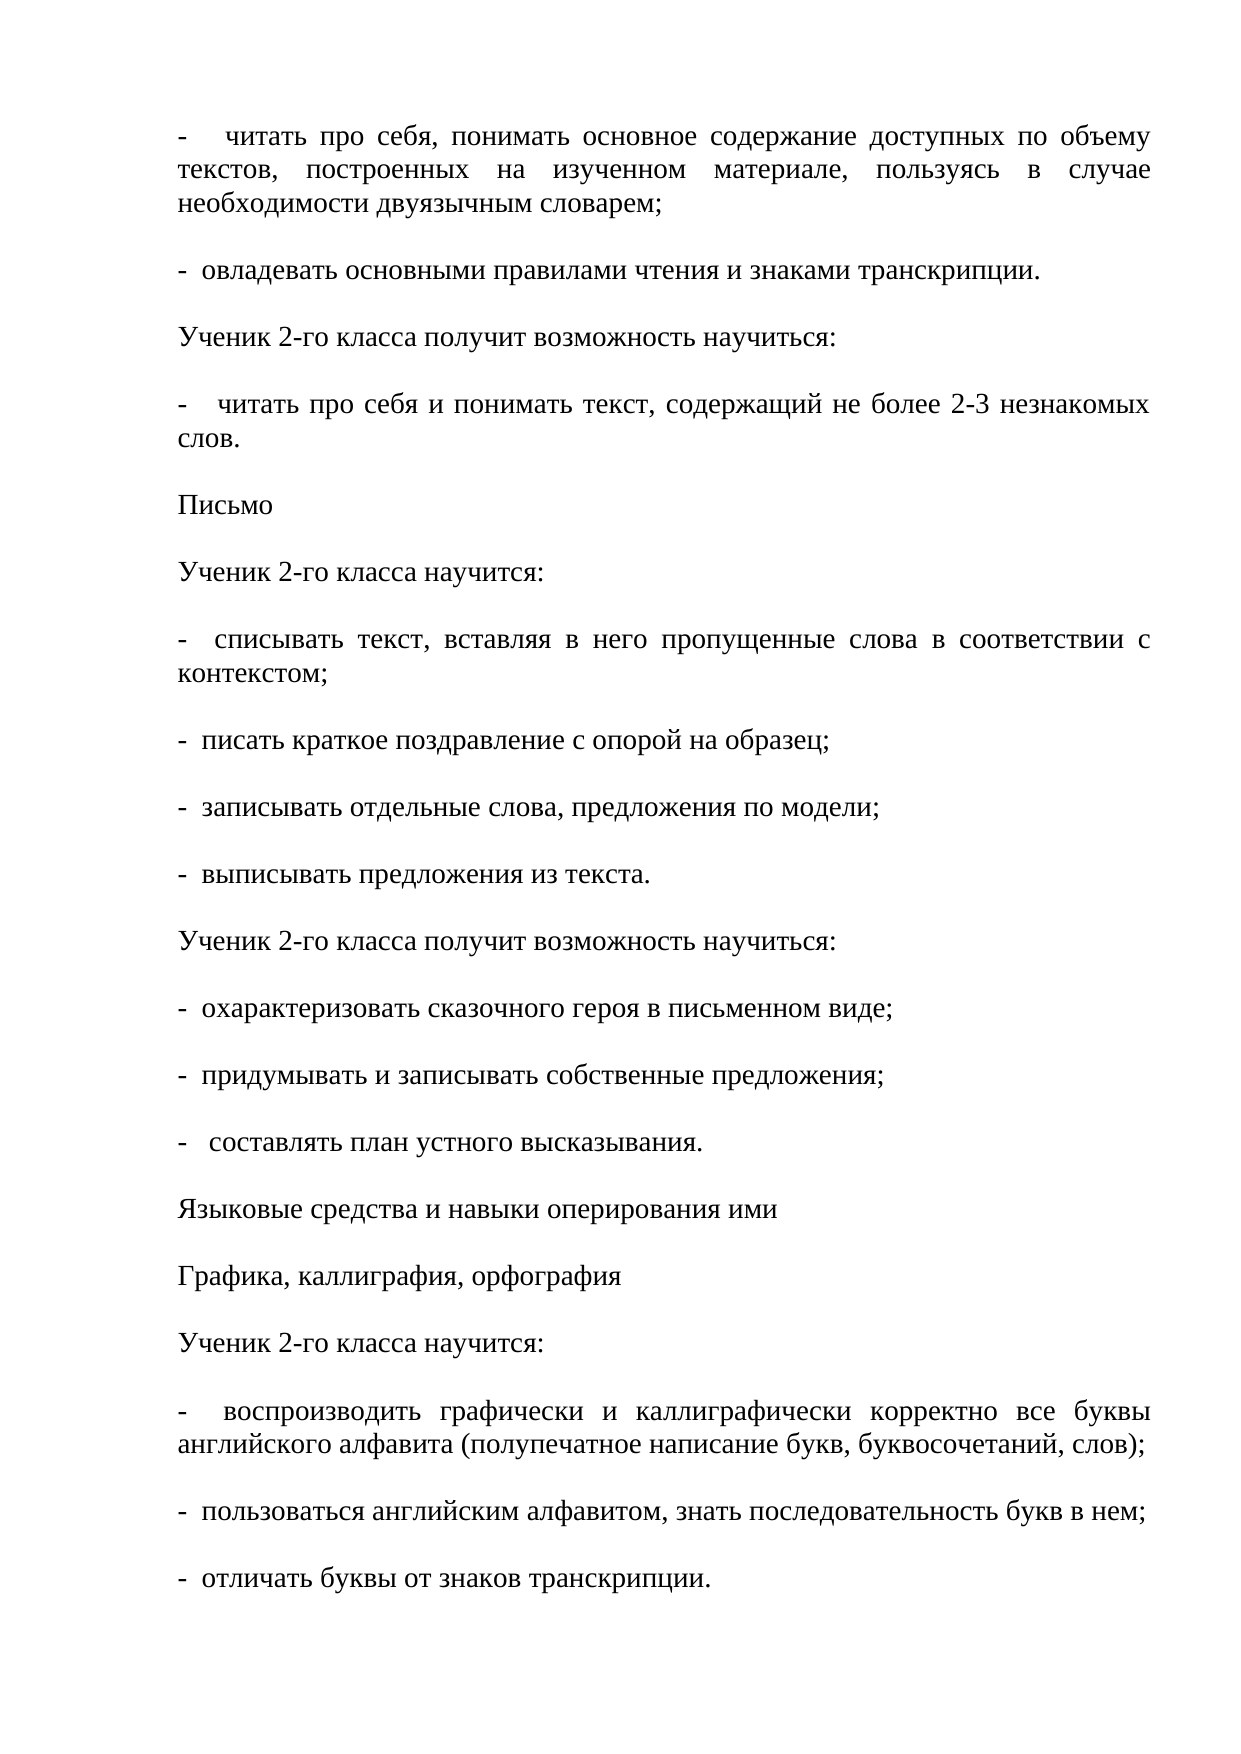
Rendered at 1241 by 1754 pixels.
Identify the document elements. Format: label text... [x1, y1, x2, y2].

text - воспроизводить графически и каллиграфически корректно все буквы английского алфавита (полупечатное написание букв, буквосочетаний, слов); [177, 1393, 1152, 1460]
text Языковые средства и навыки оперирования ими [177, 1191, 1152, 1225]
text - пользоваться английским алфавитом, знать последовательность букв в нем; [177, 1493, 1152, 1527]
text - придумывать и записывать собственные предложения; [177, 1057, 1152, 1091]
text - составлять план устного высказывания. [177, 1124, 1152, 1158]
text Ученик 2-го класса получит возможность научиться: [177, 319, 1152, 353]
text Письмо [177, 487, 1152, 521]
text - читать про себя и понимать текст, содержащий не более 2-3 незнакомых слов. [177, 386, 1152, 453]
text - овладевать основными правилами чтения и знаками транскрипции. [177, 252, 1152, 286]
text - писать краткое поздравление с опорой на образец; [177, 722, 1152, 755]
text Графика, каллиграфия, орфография [177, 1258, 1152, 1292]
text - записывать отдельные слова, предложения по модели; [177, 789, 1152, 822]
text - списывать текст, вставляя в него пропущенные слова в соответствии с контекстом; [177, 621, 1152, 688]
text Ученик 2-го класса научится: [177, 1326, 1152, 1359]
text - выписывать предложения из текста. [177, 856, 1152, 889]
text - отличать буквы от знаков транскрипции. [177, 1560, 1152, 1594]
text - читать про себя, понимать основное содержание доступных по объему текстов, построенных на изученном материале, пользуясь в случае необходимости двуязычным словарем; [177, 118, 1152, 219]
text Ученик 2-го класса научится: [177, 554, 1152, 588]
text - охарактеризовать сказочного героя в письменном виде; [177, 990, 1152, 1024]
text Ученик 2-го класса получит возможность научиться: [177, 923, 1152, 957]
